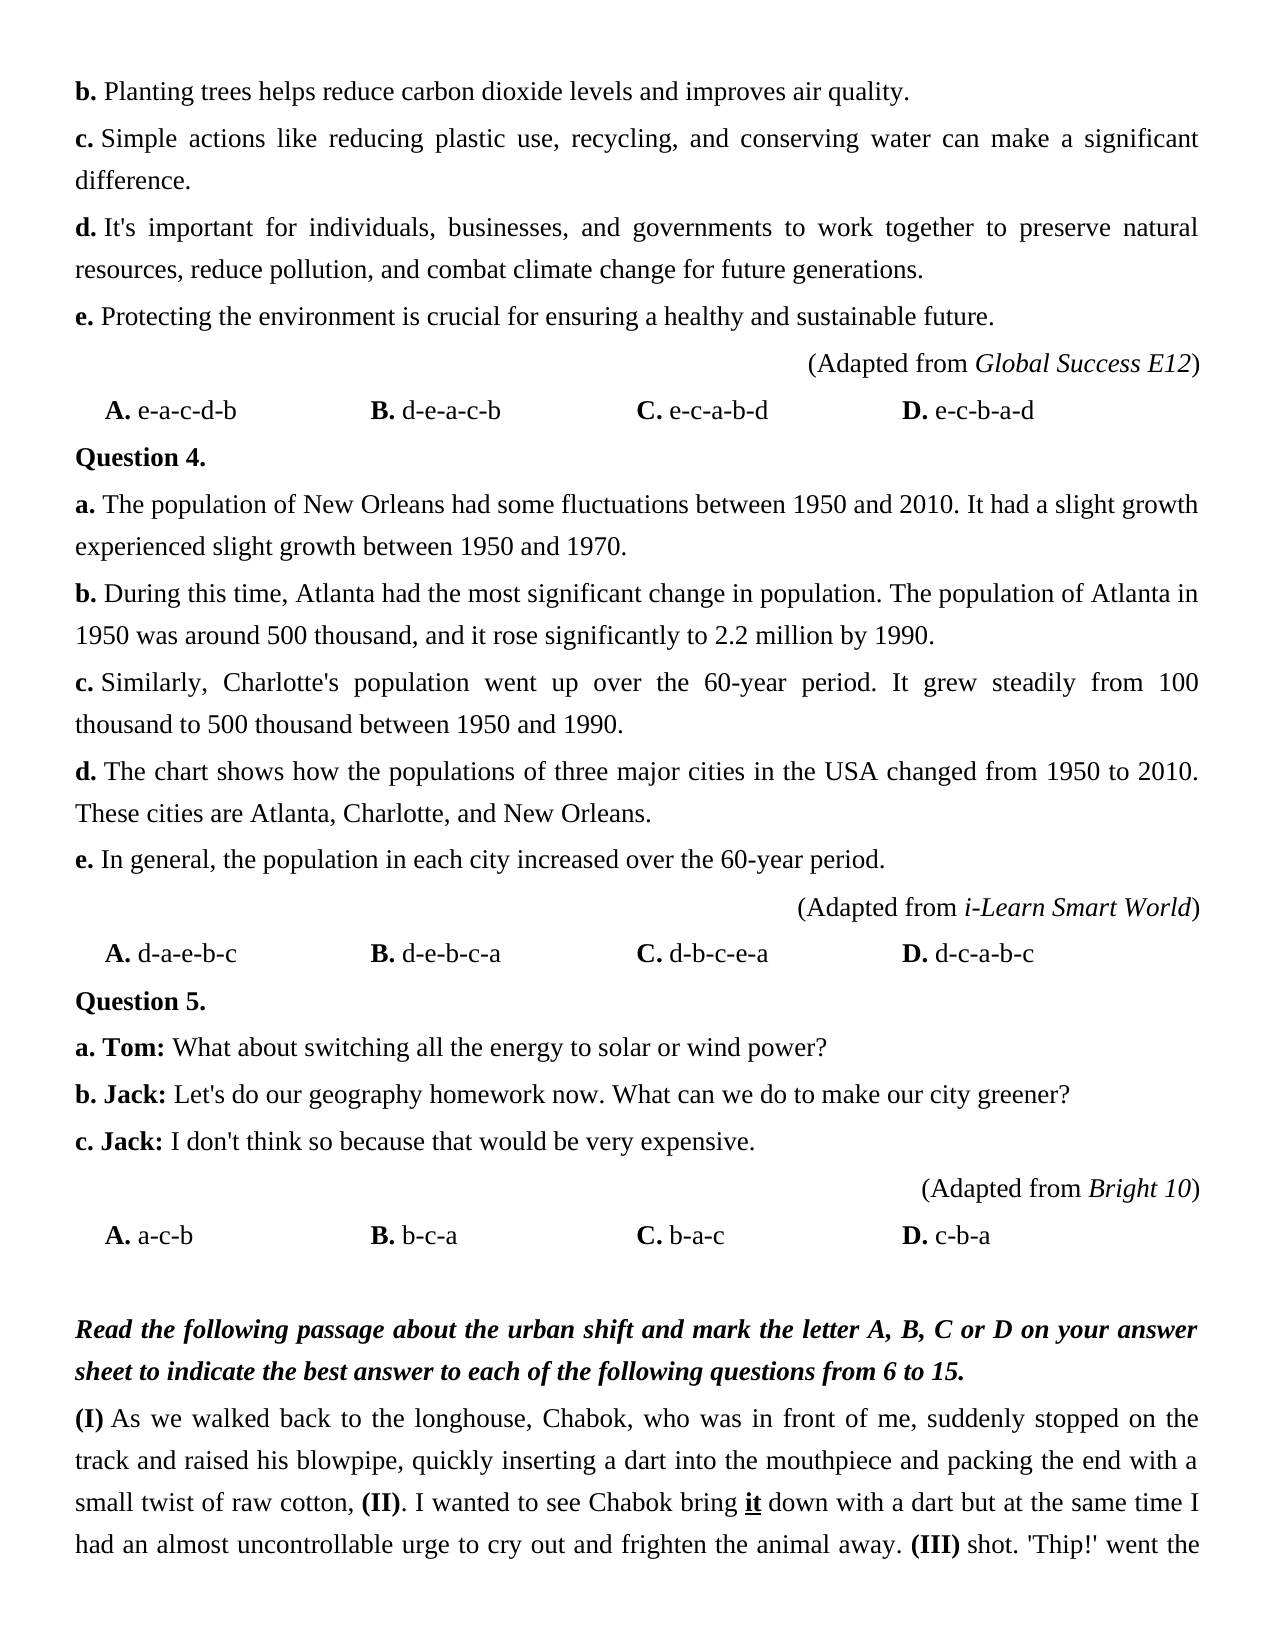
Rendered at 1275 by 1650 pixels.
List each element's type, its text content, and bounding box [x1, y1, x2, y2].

text Read the following passage about the urban shift and mark the letter A, B, C or D on your answer sheet to indicate the best answer to each of the following questions from 6 to 15. [75, 1313, 1200, 1387]
text (Adapted from i-Learn Smart World) [75, 891, 1200, 922]
text e. Protecting the environment is crucial for ensuring a healthy and sustainable future. [75, 300, 1200, 331]
text d. It's important for individuals, businesses, and governments to work together to preserve natural resources, reduce pollution, and combat climate change for future generations. [75, 211, 1200, 284]
text b. Jack: Let's do our geography homework now. What can we do to make our city greener? [75, 1078, 1200, 1110]
text a. The population of New Orleans had some fluctuations between 1950 and 2010. It had a slight growth experienced slight growth between 1950 and 1970. [75, 488, 1200, 561]
text d. The chart shows how the populations of three major cities in the USA changed from 1950 to 2010. These cities are Atlanta, Charlotte, and New Orleans. [75, 755, 1200, 828]
text A. d-a-e-b-c B. d-e-b-c-a C. d-b-c-e-a D. d-c-a-b-c [75, 938, 1200, 969]
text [75, 1402, 1200, 1559]
text c. Simple actions like reducing plastic use, recycling, and conserving water can make a significant difference. [75, 122, 1200, 195]
text c. Jack: I don't think so because that would be very expensive. [75, 1126, 1200, 1157]
text Question 4. [75, 441, 1200, 472]
text A. e-a-c-d-b B. d-e-a-c-b C. e-c-a-b-d D. e-c-b-a-d [75, 394, 1200, 425]
text (Adapted from Global Success E12) [75, 347, 1200, 378]
text a. Tom: What about switching all the energy to solar or wind power? [75, 1032, 1200, 1063]
text b. Planting trees helps reduce carbon dioxide levels and improves air quality. [75, 75, 1200, 106]
text c. Similarly, Charlotte's population went up over the 60-year period. It grew steadily from 100 thousand to 500 thousand between 1950 and 1990. [75, 666, 1200, 739]
text Question 5. [75, 984, 1200, 1016]
text b. During this time, Atlanta had the most significant change in population. The population of Atlanta in 1950 was around 500 thousand, and it rose significantly to 2.2 million by 1990. [75, 577, 1200, 650]
text (Adapted from Bright 10) [75, 1172, 1200, 1204]
text e. In general, the population in each city increased over the 60-year period. [75, 844, 1200, 875]
text A. a-c-b B. b-c-a C. b-a-c D. c-b-a [75, 1219, 1200, 1251]
